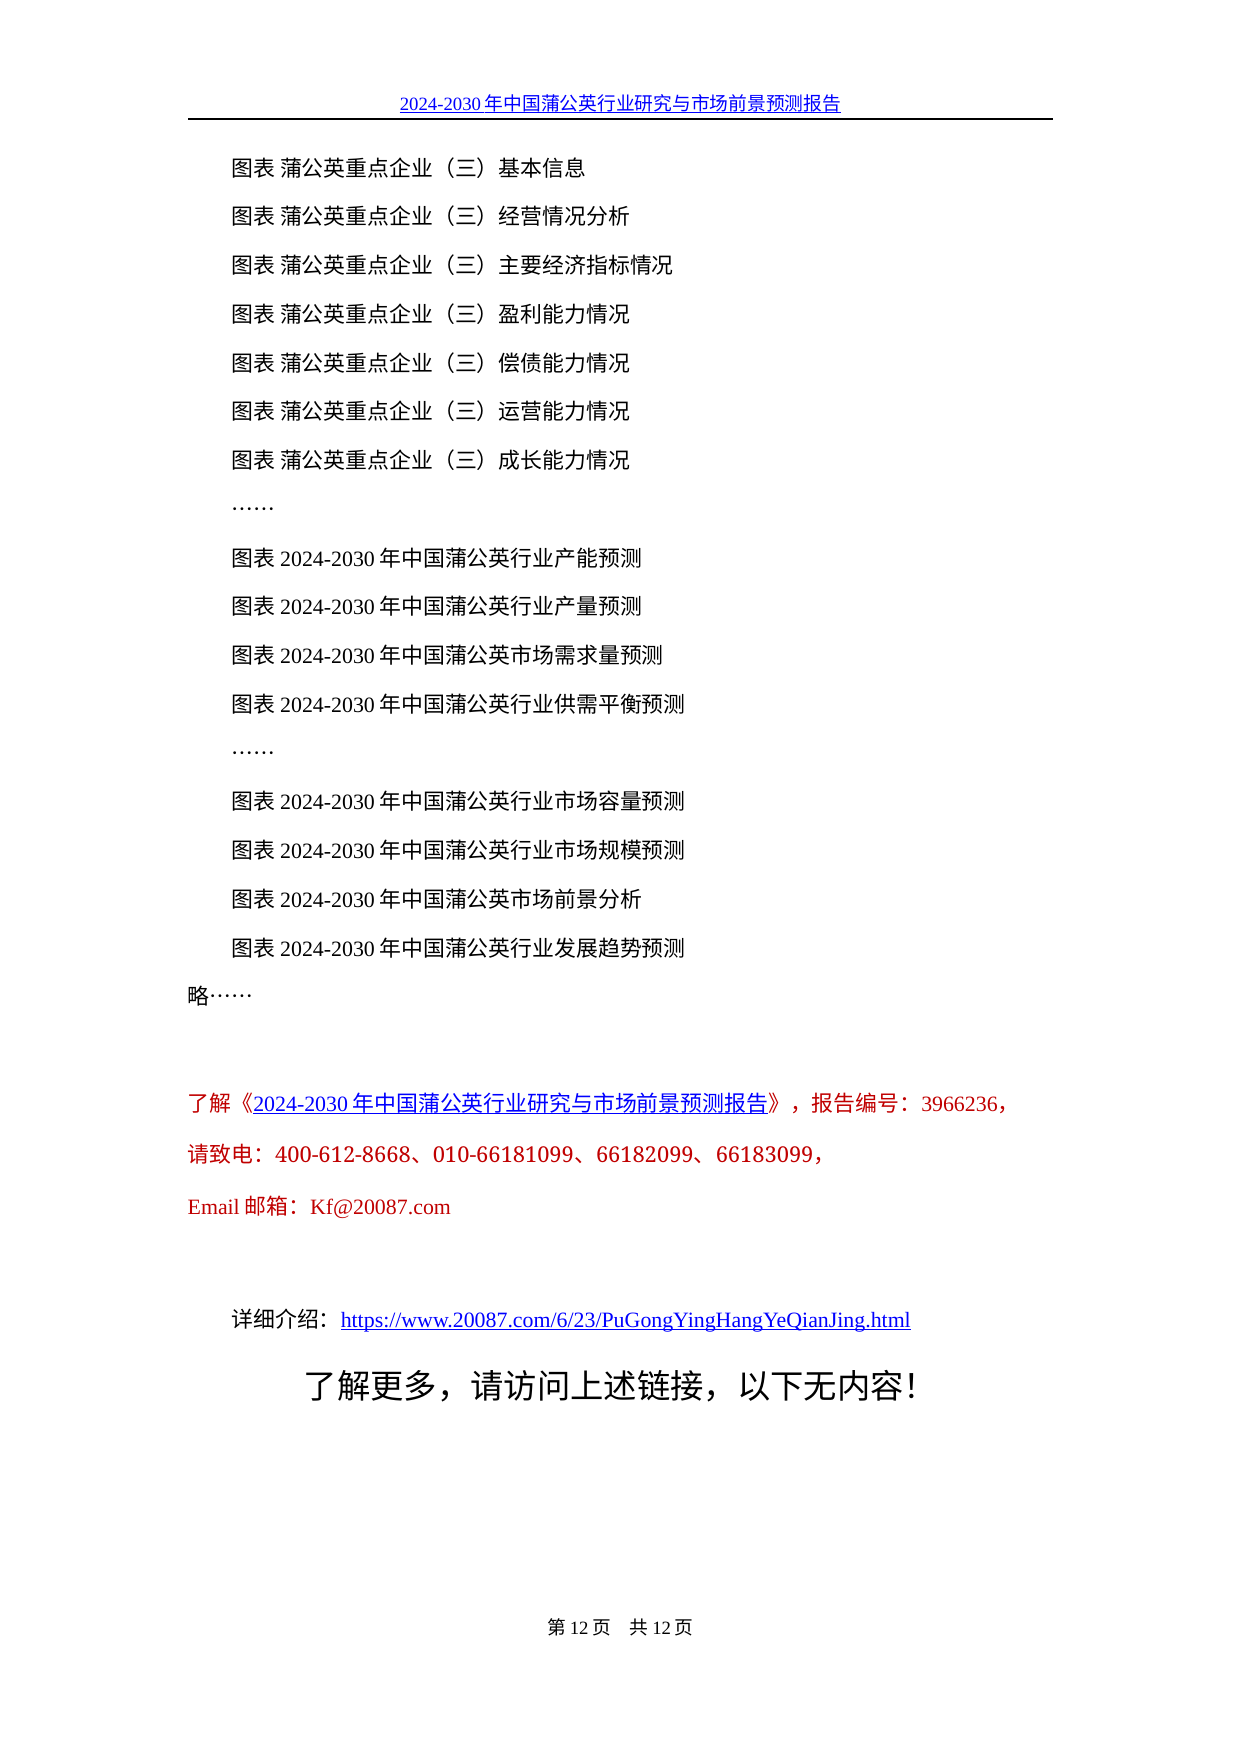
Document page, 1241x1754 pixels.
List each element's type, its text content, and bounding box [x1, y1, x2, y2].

title 了解更多，请访问上述链接，以下无内容！ [187, 1351, 1053, 1416]
text 了解《2024-2030年中国蒲公英行业研究与市场前景预测报告》，报告编号：3966236， [187, 1085, 1053, 1118]
text 详细介绍：https://www.20087.com/6/23/PuGongYingHangYeQianJing.html [187, 1301, 1053, 1334]
text Email邮箱：Kf@20087.com [187, 1188, 1053, 1221]
text 请致电：400-612-8668、010-66181099、66182099、66183099， [187, 1137, 1053, 1169]
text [187, 150, 1053, 1011]
